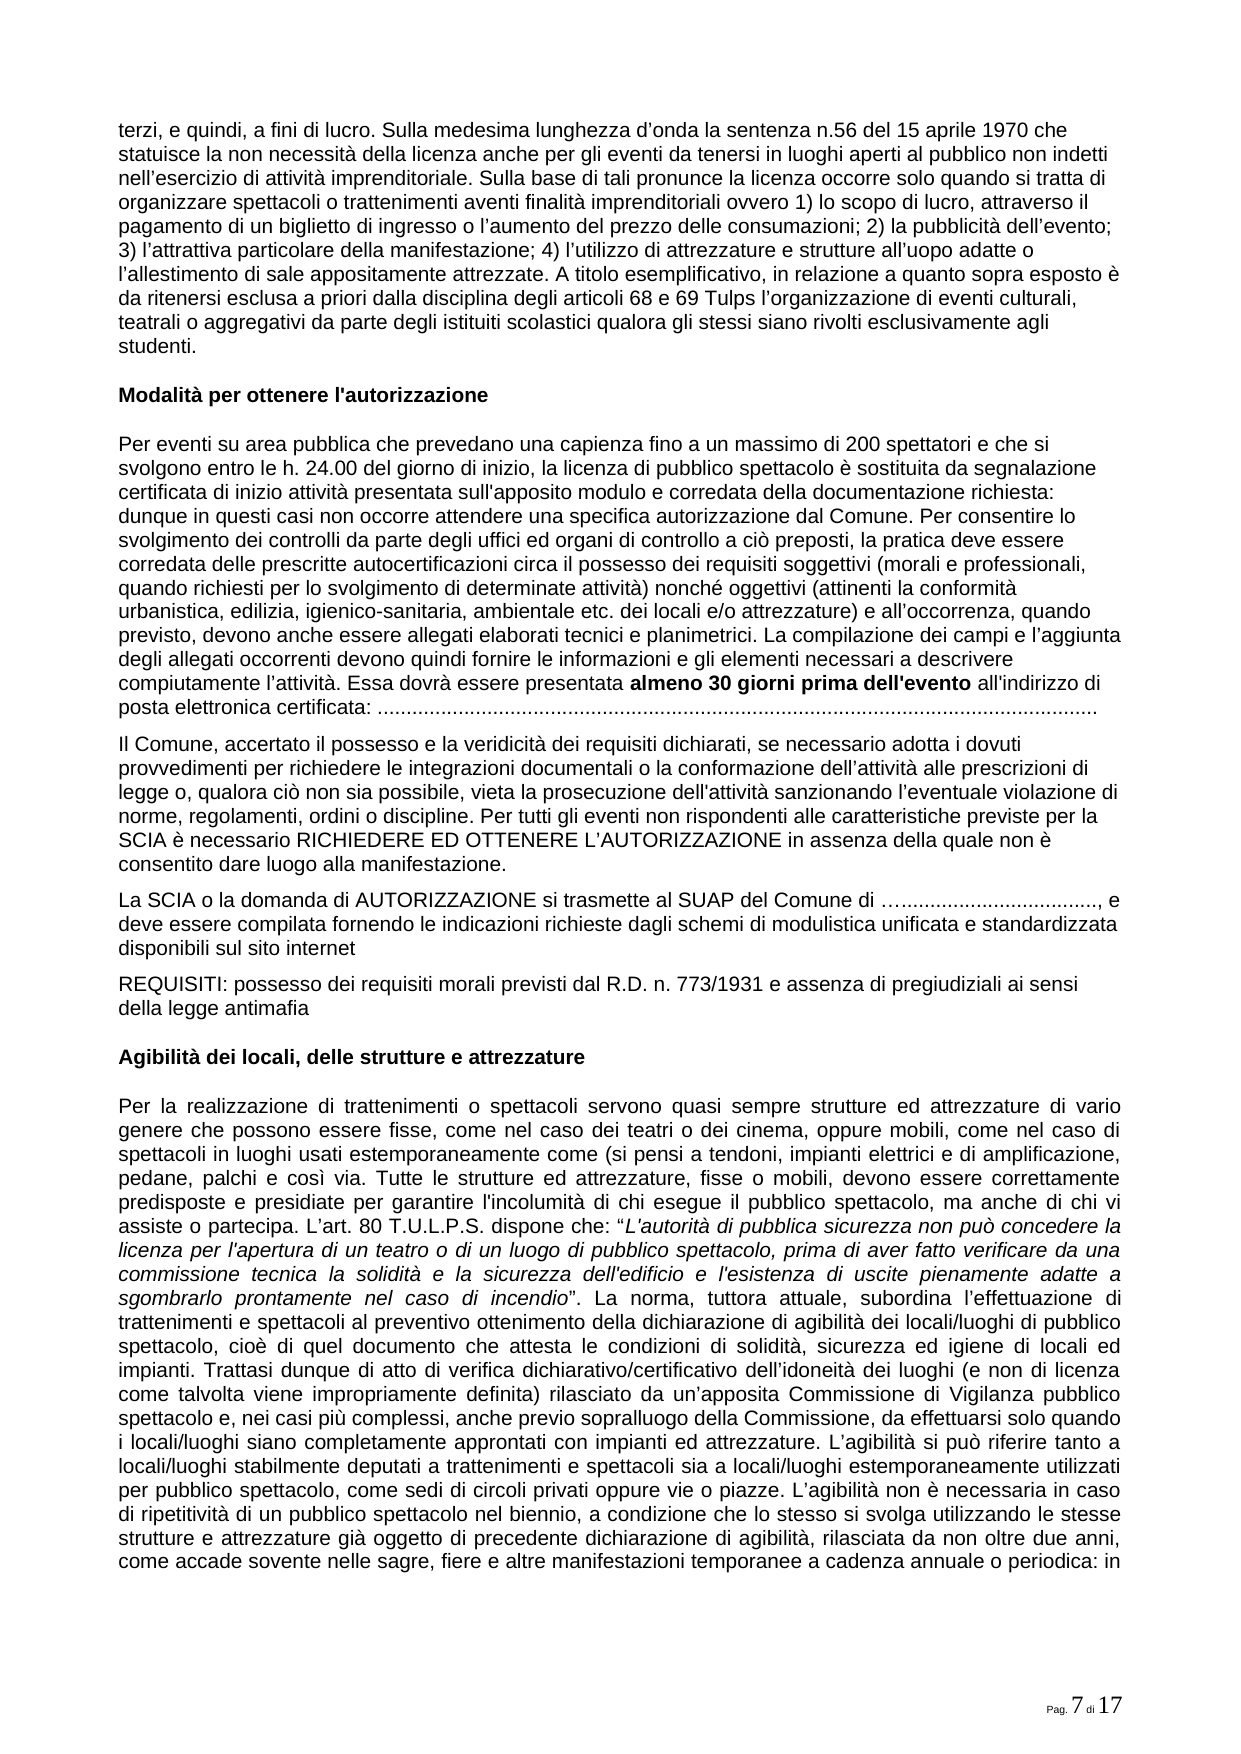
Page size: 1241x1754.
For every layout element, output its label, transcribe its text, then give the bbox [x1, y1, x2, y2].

text Per eventi su area pubblica che prevedano una capienza fino a un massimo di 200 spettatori e che si svolgono entro le h. 24.00 del giorno di inizio, la licenza di pubblico spettacolo è sostituita da segnalazione certificata di inizio attività presentata sull'apposito modulo e corredata della documentazione richiesta: dunque in questi casi non occorre attendere una specifica autorizzazione dal Comune. Per consentire lo svolgimento dei controlli da parte degli uffici ed organi di controllo a ciò preposti, la pratica deve essere corredata delle prescritte autocertificazioni circa il possesso dei requisiti soggettivi (morali e professionali, quando richiesti per lo svolgimento di determinate attività) nonché oggettivi (attinenti la conformità urbanistica, edilizia, igienico-sanitaria, ambientale etc. dei locali e/o attrezzature) e all’occorrenza, quando previsto, devono anche essere allegati elaborati tecnici e planimetrici. La compilazione dei campi e l’aggiunta degli allegati occorrenti devono quindi fornire le informazioni e gli elementi necessari a descrivere compiutamente l’attività. Essa dovrà essere presentata almeno 30 giorni prima dell'evento all'indirizzo di posta elettronica certificata: ............................................................................................................................. [118, 432, 1122, 719]
text La SCIA o la domanda di AUTORIZZAZIONE si trasmette al SUAP del Comune di ….................................., e deve essere compilata fornendo le indicazioni richieste dagli schemi di modulistica unificata e standardizzata disponibili sul sito internet [118, 888, 1122, 960]
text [118, 1094, 1122, 1573]
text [118, 118, 1122, 358]
text REQUISITI: possesso dei requisiti morali previsti dal R.D. n. 773/1931 e assenza di pregiudiziali ai sensi della legge antimafia [118, 972, 1122, 1020]
subtitle Agibilità dei locali, delle strutture e attrezzature [118, 1045, 1122, 1069]
text Il Comune, accertato il possesso e la veridicità dei requisiti dichiarati, se necessario adotta i dovuti provvedimenti per richiedere le integrazioni documentali o la conformazione dell’attività alle prescrizioni di legge o, qualora ciò non sia possibile, vieta la prosecuzione dell'attività sanzionando l’eventuale violazione di norme, regolamenti, ordini o discipline. Per tutti gli eventi non rispondenti alle caratteristiche previste per la SCIA è necessario RICHIEDERE ED OTTENERE L’AUTORIZZAZIONE in assenza della quale non è consentito dare luogo alla manifestazione. [118, 732, 1122, 875]
subtitle Modalità per ottenere l'autorizzazione [118, 383, 1122, 407]
